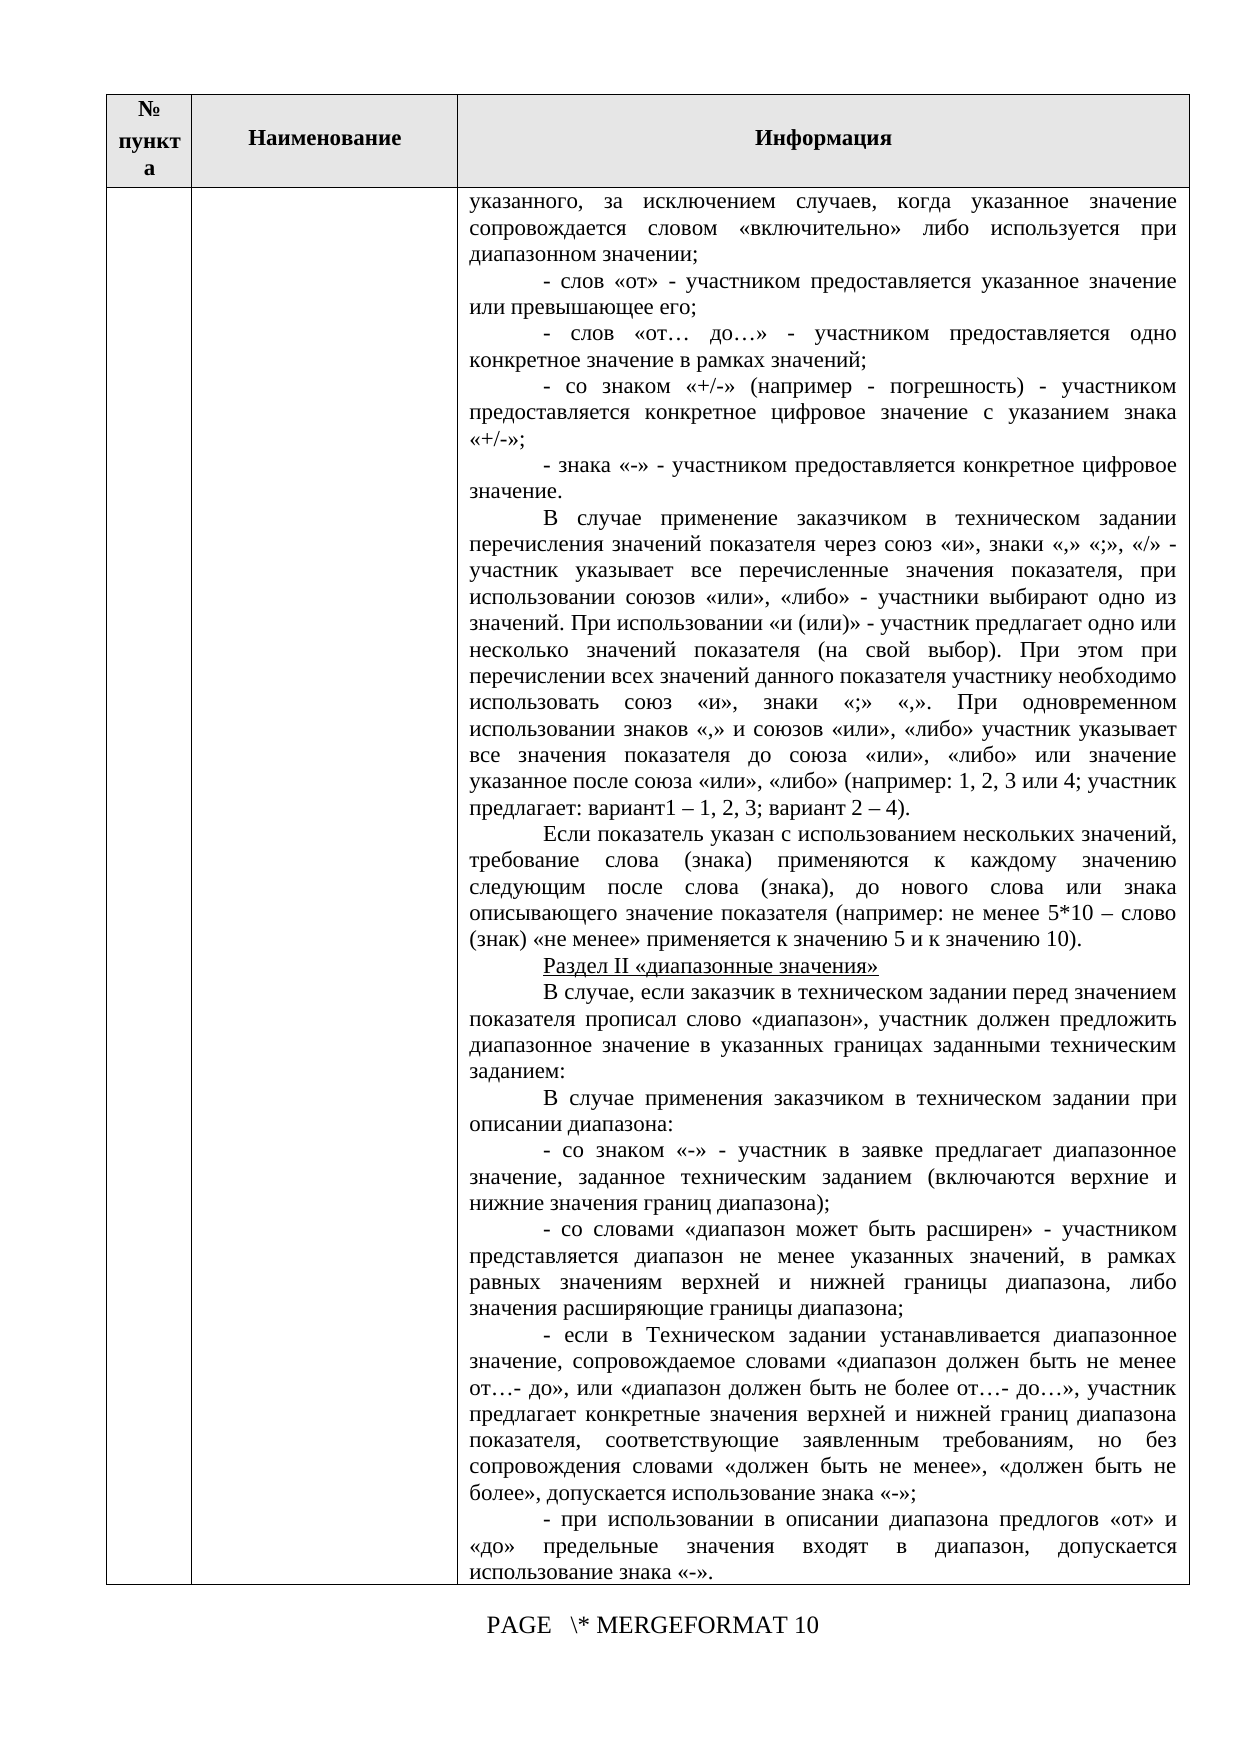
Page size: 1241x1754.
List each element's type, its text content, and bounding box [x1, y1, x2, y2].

table_header Наименование [192, 95, 457, 187]
table_cell [107, 188, 191, 1584]
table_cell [192, 188, 457, 1584]
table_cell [458, 188, 1189, 1584]
table_header Информация [458, 95, 1189, 187]
table_header № пункта [107, 95, 191, 187]
